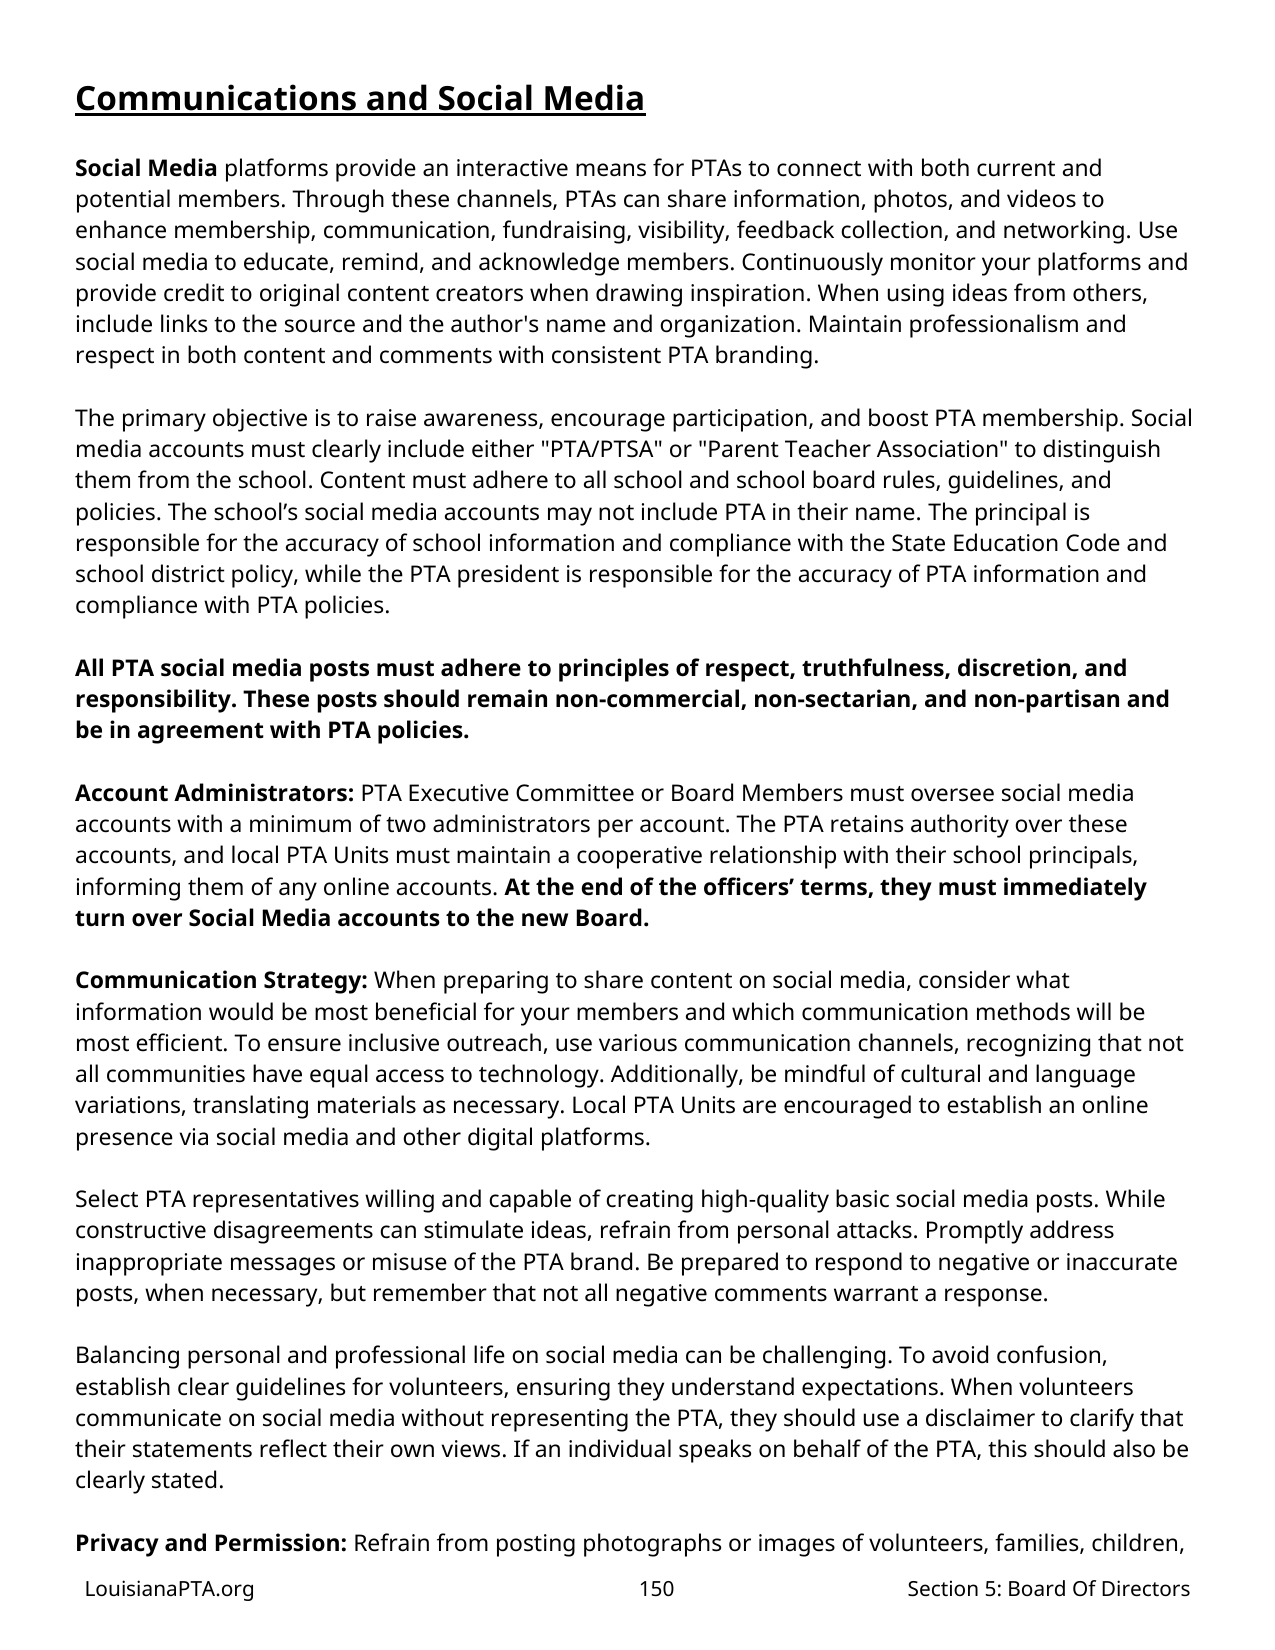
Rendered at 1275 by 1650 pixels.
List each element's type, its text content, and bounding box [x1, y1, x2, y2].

text Select PTA representatives willing and capable of creating high-quality basic social media posts. While constructive disagreements can stimulate ideas, refrain from personal attacks. Promptly address inappropriate messages or misuse of the PTA brand. Be prepared to respond to negative or inaccurate posts, when necessary, but remember that not all negative comments warrant a response. [75, 1183, 1200, 1308]
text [75, 1527, 1200, 1558]
text Social Media platforms provide an interactive means for PTAs to connect with both current and potential members. Through these channels, PTAs can share information, photos, and videos to enhance membership, communication, fundraising, visibility, feedback collection, and networking. Use social media to educate, remind, and acknowledge members. Continuously monitor your platforms and provide credit to original content creators when drawing inspiration. When using ideas from others, include links to the source and the author's name and organization. Maintain professionalism and respect in both content and comments with consistent PTA branding. [75, 152, 1200, 370]
text All PTA social media posts must adhere to principles of respect, truthfulness, discretion, and responsibility. These posts should remain non-commercial, non-sectarian, and non-partisan and be in agreement with PTA policies. [75, 652, 1200, 745]
text Balancing personal and professional life on social media can be challenging. To avoid confusion, establish clear guidelines for volunteers, ensuring they understand expectations. When volunteers communicate on social media without representing the PTA, they should use a disclaimer to clarify that their statements reflect their own views. If an individual speaks on behalf of the PTA, this should also be clearly stated. [75, 1339, 1200, 1495]
text Account Administrators: PTA Executive Committee or Board Members must oversee social media accounts with a minimum of two administrators per account. The PTA retains authority over these accounts, and local PTA Units must maintain a cooperative relationship with their school principals, informing them of any online accounts. At the end of the officers’ terms, they must immediately turn over Social Media accounts to the new Board. [75, 777, 1200, 933]
text The primary objective is to raise awareness, encourage participation, and boost PTA membership. Social media accounts must clearly include either "PTA/PTSA" or "Parent Teacher Association" to distinguish them from the school. Content must adhere to all school and school board rules, guidelines, and policies. The school’s social media accounts may not include PTA in their name. The principal is responsible for the accuracy of school information and compliance with the State Education Code and school district policy, while the PTA president is responsible for the accuracy of PTA information and compliance with PTA policies. [75, 402, 1200, 620]
subtitle Communications and Social Media [75, 75, 1200, 120]
text Communication Strategy: When preparing to share content on social media, consider what information would be most beneficial for your members and which communication methods will be most efficient. To ensure inclusive outreach, use various communication channels, recognizing that not all communities have equal access to technology. Additionally, be mindful of cultural and language variations, translating materials as necessary. Local PTA Units are encouraged to establish an online presence via social media and other digital platforms. [75, 964, 1200, 1152]
